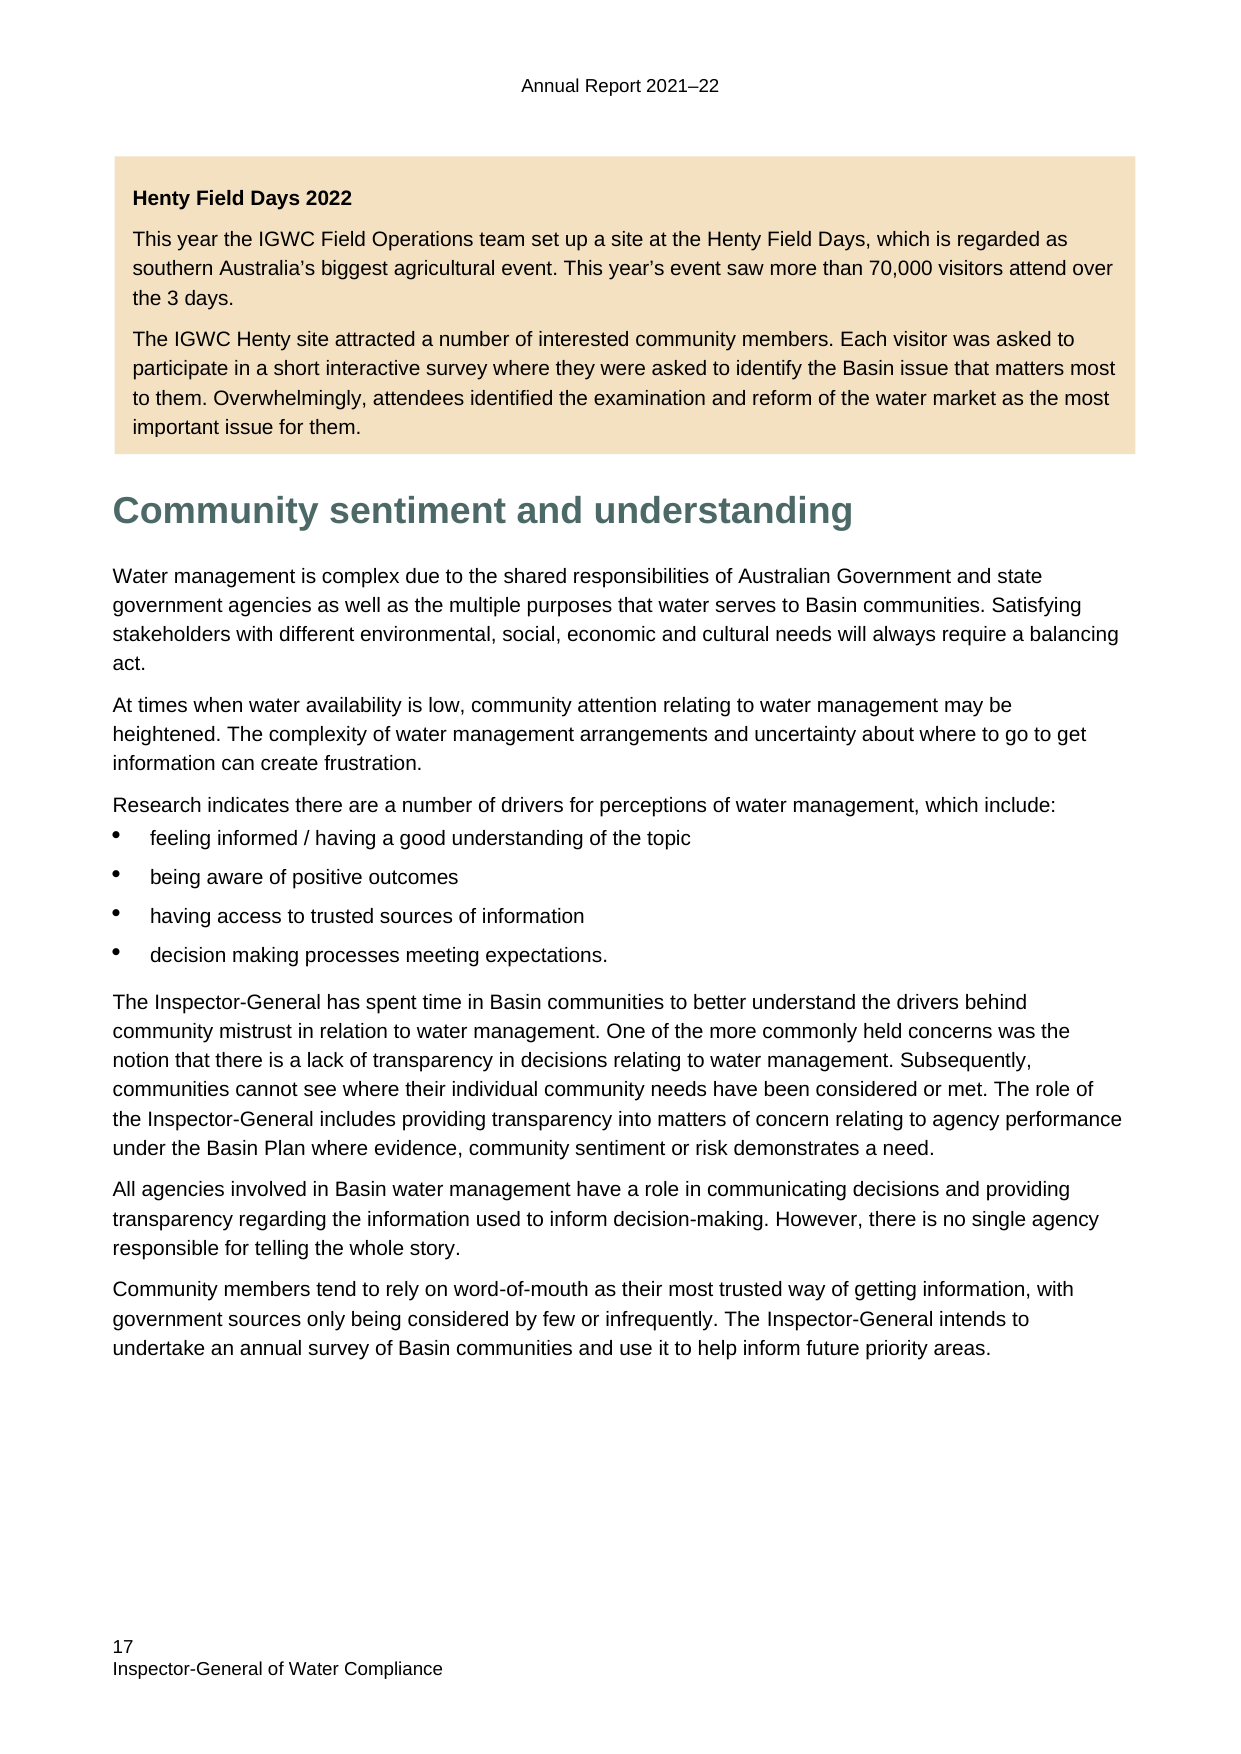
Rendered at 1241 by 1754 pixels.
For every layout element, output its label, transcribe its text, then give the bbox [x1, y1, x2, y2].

text Water management is complex due to the shared responsibilities of Australian Government and state government agencies as well as the multiple purposes that water serves to Basin communities. Satisfying stakeholders with different environmental, social, economic and cultural needs will always require a balancing act. [112, 558, 1128, 675]
text Research indicates there are a number of drivers for perceptions of water management, which include: [112, 787, 1128, 817]
list having access to trusted sources of information [112, 901, 1128, 928]
text All agencies involved in Basin water management have a role in communicating decisions and providing transparency regarding the information used to inform decision-making. However, there is no single agency responsible for telling the whole story. [112, 1172, 1128, 1259]
list decision making processes meeting expectations. [112, 939, 1128, 966]
text The Inspector-General has spent time in Basin communities to better understand the drivers behind community mistrust in relation to water management. One of the more commonly held concerns was the notion that there is a lack of transparency in decisions relating to water management. Subsequently, communities cannot see where their individual community needs have been considered or met. The role of the Inspector-General includes providing transparency into matters of concern relating to agency performance under the Basin Plan where evidence, community sentiment or risk demonstrates a need. [112, 984, 1128, 1159]
text At times when water availability is low, community attention relating to water management may be heightened. The complexity of water management arrangements and uncertainty about where to go to get information can create frustration. [112, 687, 1128, 775]
text Community members tend to rely on word‑of-mouth as their most trusted way of getting information, with government sources only being considered by few or infrequently. The Inspector-General intends to undertake an annual survey of Basin communities and use it to help inform future priority areas. [112, 1272, 1128, 1359]
list being aware of positive outcomes [112, 862, 1128, 889]
subtitle Community sentiment and understanding [112, 175, 1128, 531]
list feeling informed / having a good understanding of the topic [112, 823, 1128, 850]
